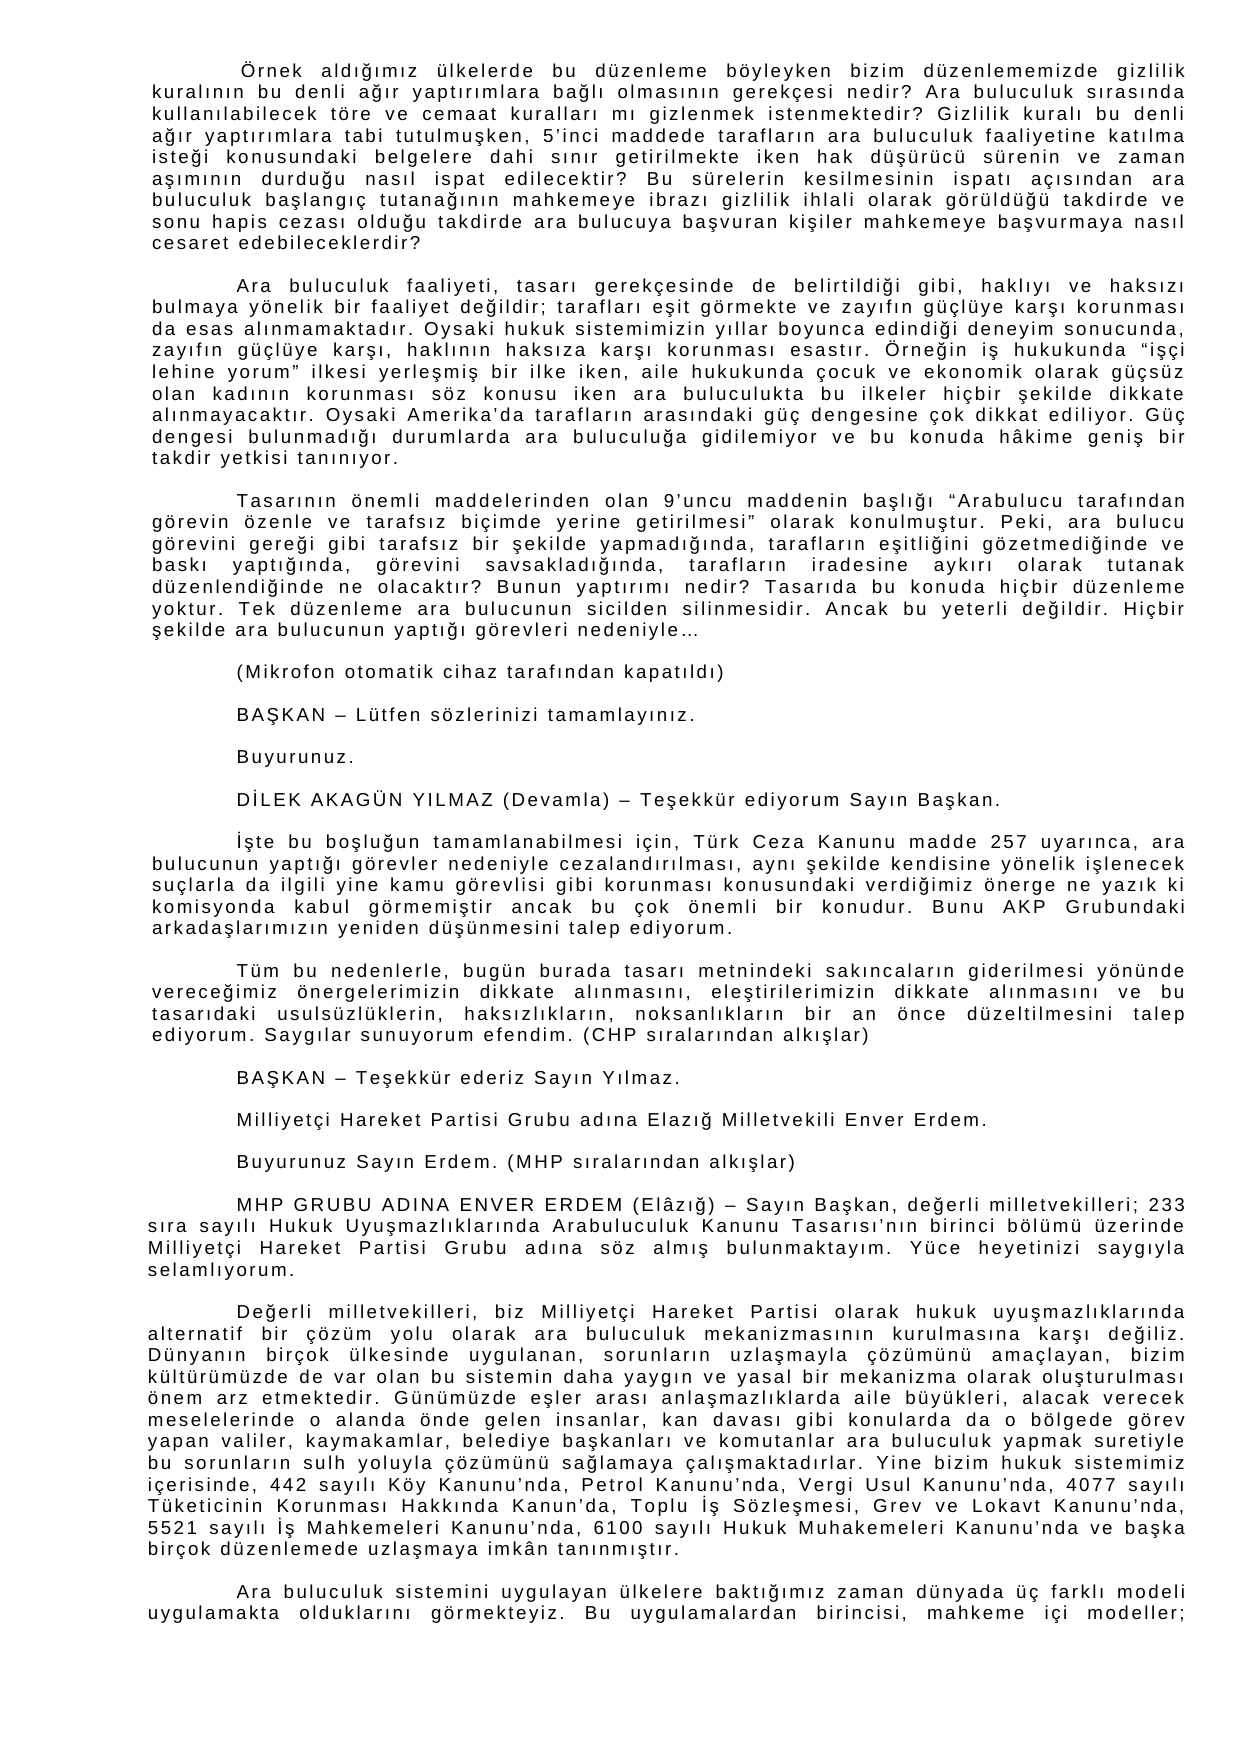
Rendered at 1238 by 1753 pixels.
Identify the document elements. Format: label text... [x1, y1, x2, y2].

text Ara buluculuk faaliyeti, tasarı gerekçesinde de belirtildiği gibi, haklıyı ve haksızı bulmaya yönelik bir faaliyet değildir; tarafları eşit görmekte ve zayıfın güçlüye karşı korunması da esas alınmamaktadır. Oysaki hukuk sistemimizin yıllar boyunca edindiği deneyim sonucunda, zayıfın güçlüye karşı, haklının haksıza karşı korunması esastır. Örneğin iş hukukunda “işçi lehine yorum” ilkesi yerleşmiş bir ilke iken, aile hukukunda çocuk ve ekonomik olarak güçsüz olan kadının korunması söz konusu iken ara buluculukta bu ilkeler hiçbir şekilde dikkate alınmayacaktır. Oysaki Amerika’da tarafların arasındaki güç dengesine çok dikkat ediliyor. Güç dengesi bulunmadığı durumlarda ara buluculuğa gidilemiyor ve bu konuda hâkime geniş bir takdir yetkisi tanınıyor. [152, 274, 1186, 469]
text MHP GRUBU ADINA ENVER ERDEM (Elâzığ) – Sayın Başkan, değerli milletvekilleri; 233 sıra sayılı Hukuk Uyuşmazlıklarında Arabuluculuk Kanunu Tasarısı’nın birinci bölümü üzerinde Milliyetçi Hareket Partisi Grubu adına söz almış bulunmaktayım. Yüce heyetinizi saygıyla selamlıyorum. [148, 1194, 1186, 1280]
text Tüm bu nedenlerle, bugün burada tasarı metnindeki sakıncaların giderilmesi yönünde vereceğimiz önergelerimizin dikkate alınmasını, eleştirilerimizin dikkate alınmasını ve bu tasarıdaki usulsüzlüklerin, haksızlıkların, noksanlıkların bir an önce düzeltilmesini talep ediyorum. Saygılar sunuyorum efendim. (CHP sıralarından alkışlar) [152, 959, 1186, 1046]
text Örnek aldığımız ülkelerde bu düzenleme böyleyken bizim düzenlememizde gizlilik kuralının bu denli ağır yaptırımlara bağlı olmasının gerekçesi nedir? Ara buluculuk sırasında kullanılabilecek töre ve cemaat kuralları mı gizlenmek istenmektedir? Gizlilik kuralı bu denli ağır yaptırımlara tabi tutulmuşken, 5’inci maddede tarafların ara buluculuk faaliyetine katılma isteği konusundaki belgelere dahi sınır getirilmekte iken hak düşürücü sürenin ve zaman aşımının durduğu nasıl ispat edilecektir? Bu sürelerin kesilmesinin ispatı açısından ara buluculuk başlangıç tutanağının mahkemeye ibrazı gizlilik ihlali olarak görüldüğü takdirde ve sonu hapis cezası olduğu takdirde ara bulucuya başvuran kişiler mahkemeye başvurmaya nasıl cesaret edebileceklerdir? [152, 60, 1186, 254]
text Değerli milletvekilleri, biz Milliyetçi Hareket Partisi olarak hukuk uyuşmazlıklarında alternatif bir çözüm yolu olarak ara buluculuk mekanizmasının kurulmasına karşı değiliz. Dünyanın birçok ülkesinde uygulanan, sorunların uzlaşmayla çözümünü amaçlayan, bizim kültürümüzde de var olan bu sistemin daha yaygın ve yasal bir mekanizma olarak oluşturulması önem arz etmektedir. Günümüzde eşler arası anlaşmazlıklarda aile büyükleri, alacak verecek meselelerinde o alanda önde gelen insanlar, kan davası gibi konularda da o bölgede görev yapan valiler, kaymakamlar, belediye başkanları ve komutanlar ara buluculuk yapmak suretiyle bu sorunların sulh yoluyla çözümünü sağlamaya çalışmaktadırlar. Yine bizim hukuk sistemimiz içerisinde, 442 sayılı Köy Kanunu’nda, Petrol Kanunu’nda, Vergi Usul Kanunu’nda, 4077 sayılı Tüketicinin Korunması Hakkında Kanun’da, Toplu İş Sözleşmesi, Grev ve Lokavt Kanunu’nda, 5521 sayılı İş Mahkemeleri Kanunu’nda, 6100 sayılı Hukuk Muhakemeleri Kanunu’nda ve başka birçok düzenlemede uzlaşmaya imkân tanınmıştır. [148, 1301, 1186, 1559]
text Milliyetçi Hareket Partisi Grubu adına Elazığ Milletvekili Enver Erdem. [152, 1109, 1186, 1131]
text BAŞKAN – Lütfen sözlerinizi tamamlayınız. [152, 704, 1186, 725]
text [148, 1580, 1186, 1623]
text BAŞKAN – Teşekkür ederiz Sayın Yılmaz. [152, 1067, 1186, 1088]
text Buyurunuz Sayın Erdem. (MHP sıralarından alkışlar) [148, 1151, 1186, 1173]
text (Mikrofon otomatik cihaz tarafından kapatıldı) [152, 661, 1186, 683]
text DİLEK AKAGÜN YILMAZ (Devamla) – Teşekkür ediyorum Sayın Başkan. [152, 788, 1186, 810]
text Tasarının önemli maddelerinden olan 9’uncu maddenin başlığı “Arabulucu tarafından görevin özenle ve tarafsız biçimde yerine getirilmesi” olarak konulmuştur. Peki, ara bulucu görevini gereği gibi tarafsız bir şekilde yapmadığında, tarafların eşitliğini gözetmediğinde ve baskı yaptığında, görevini savsakladığında, tarafların iradesine aykırı olarak tutanak düzenlendiğinde ne olacaktır? Bunun yaptırımı nedir? Tasarıda bu konuda hiçbir düzenleme yoktur. Tek düzenleme ara bulucunun sicilden silinmesidir. Ancak bu yeterli değildir. Hiçbir şekilde ara bulucunun yaptığı görevleri nedeniyle… [152, 489, 1186, 640]
text İşte bu boşluğun tamamlanabilmesi için, Türk Ceza Kanunu madde 257 uyarınca, ara bulucunun yaptığı görevler nedeniyle cezalandırılması, aynı şekilde kendisine yönelik işlenecek suçlarla da ilgili yine kamu görevlisi gibi korunması konusundaki verdiğimiz önerge ne yazık ki komisyonda kabul görmemiştir ancak bu çok önemli bir konudur. Bunu AKP Grubundaki arkadaşlarımızın yeniden düşünmesini talep ediyorum. [152, 831, 1186, 939]
text Buyurunuz. [152, 746, 1186, 768]
